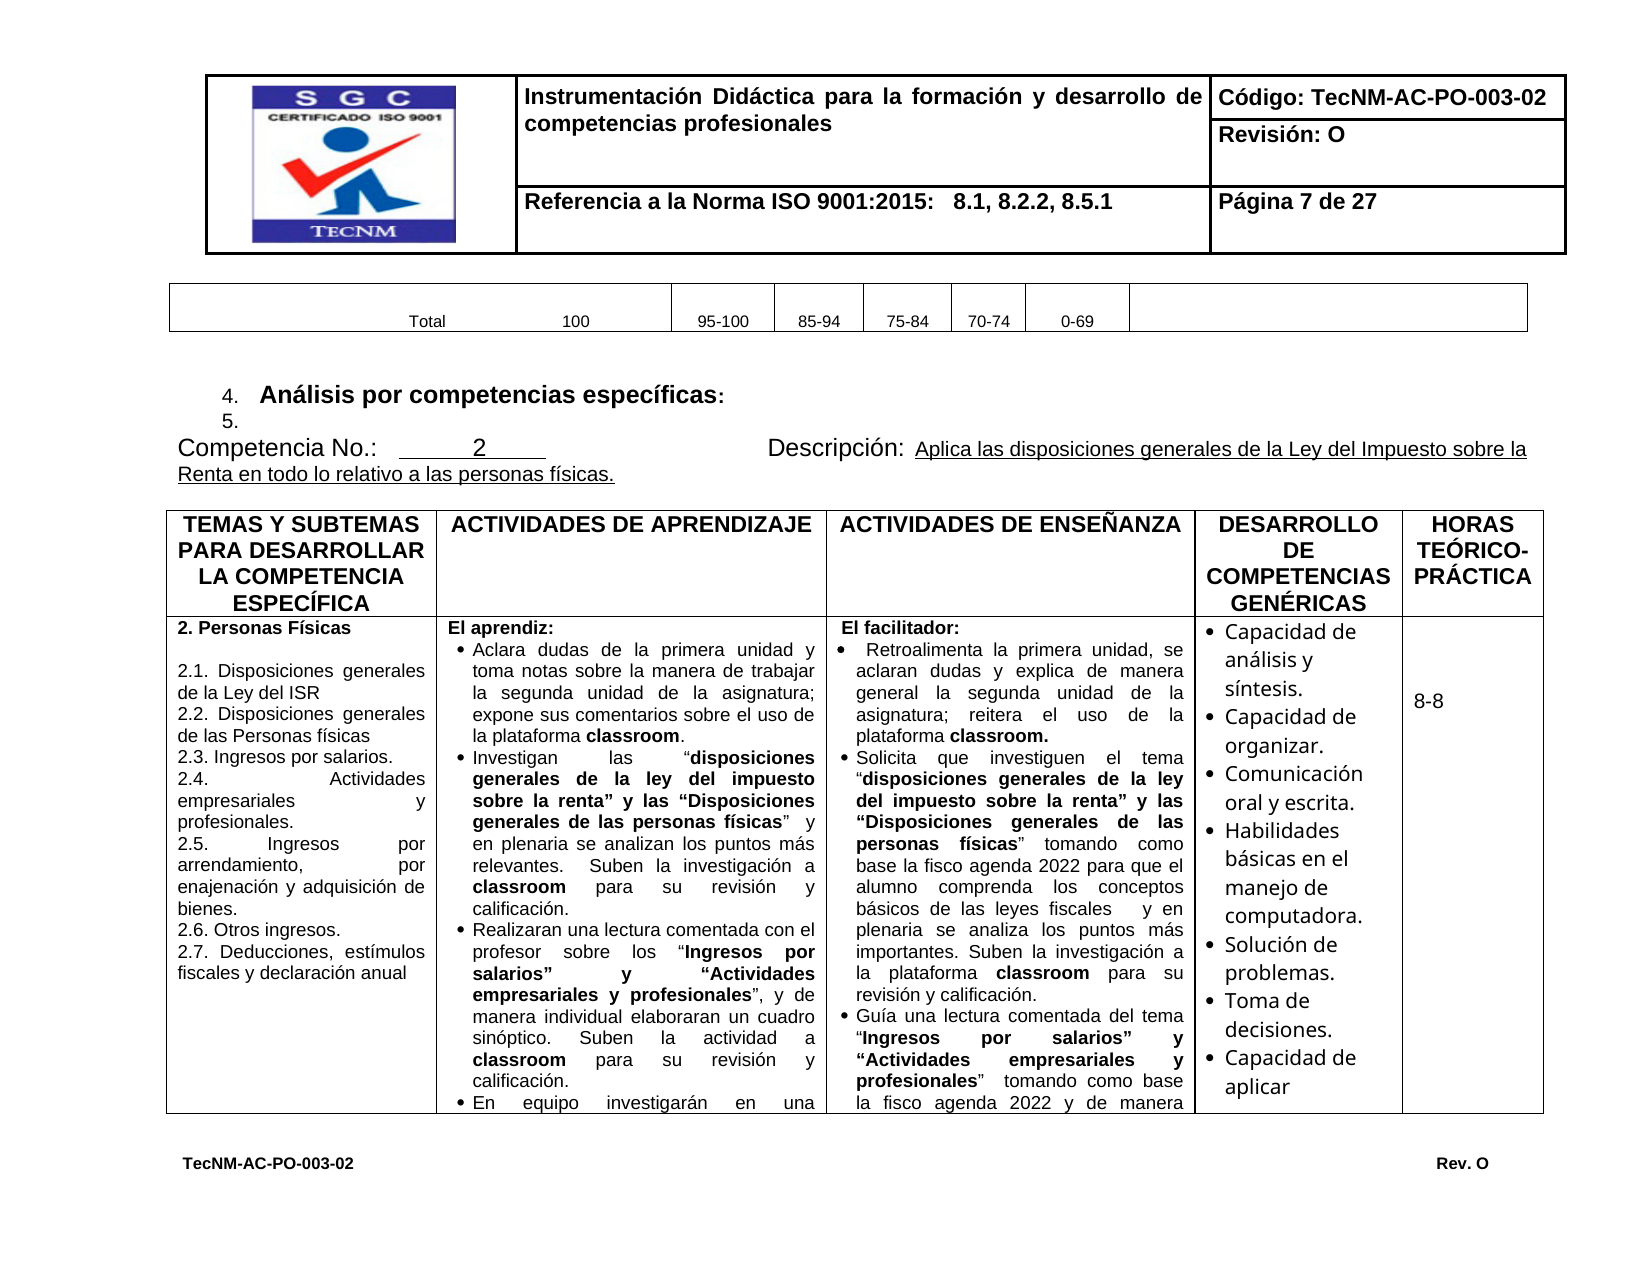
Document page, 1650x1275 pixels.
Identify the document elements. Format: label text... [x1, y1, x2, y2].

picture [251, 85, 456, 244]
table_cell 75-84 [864, 284, 951, 331]
table_header TEMAS Y SUBTEMAS PARA DESARROLLAR LA COMPETENCIA ESPECÍFICA [167, 511, 436, 616]
table_cell 85-94 [775, 284, 863, 331]
table_header ACTIVIDADES DE APRENDIZAJE [437, 511, 826, 616]
table_cell Total 100 [170, 284, 671, 331]
table_cell 8-8 [1403, 617, 1543, 1113]
table_cell [1130, 284, 1527, 331]
table_header ACTIVIDADES DE ENSEÑANZA [827, 511, 1194, 616]
table_cell 70-74 [952, 284, 1025, 331]
list Análisis por competencias específicas: [222, 380, 1532, 409]
table_cell 0-69 [1026, 284, 1129, 331]
table_cell 95-100 [672, 284, 774, 331]
table_header HORAS TEÓRICO-PRÁCTICA [1403, 511, 1543, 616]
text Competencia No.: 2 Descripción: Aplica las disposiciones generales de la Ley del Impuesto sobre la Renta en todo lo relativo a las personas físicas. [177, 433, 1532, 486]
table_header DESARROLLO DE COMPETENCIAS GENÉRICAS [1196, 511, 1402, 616]
